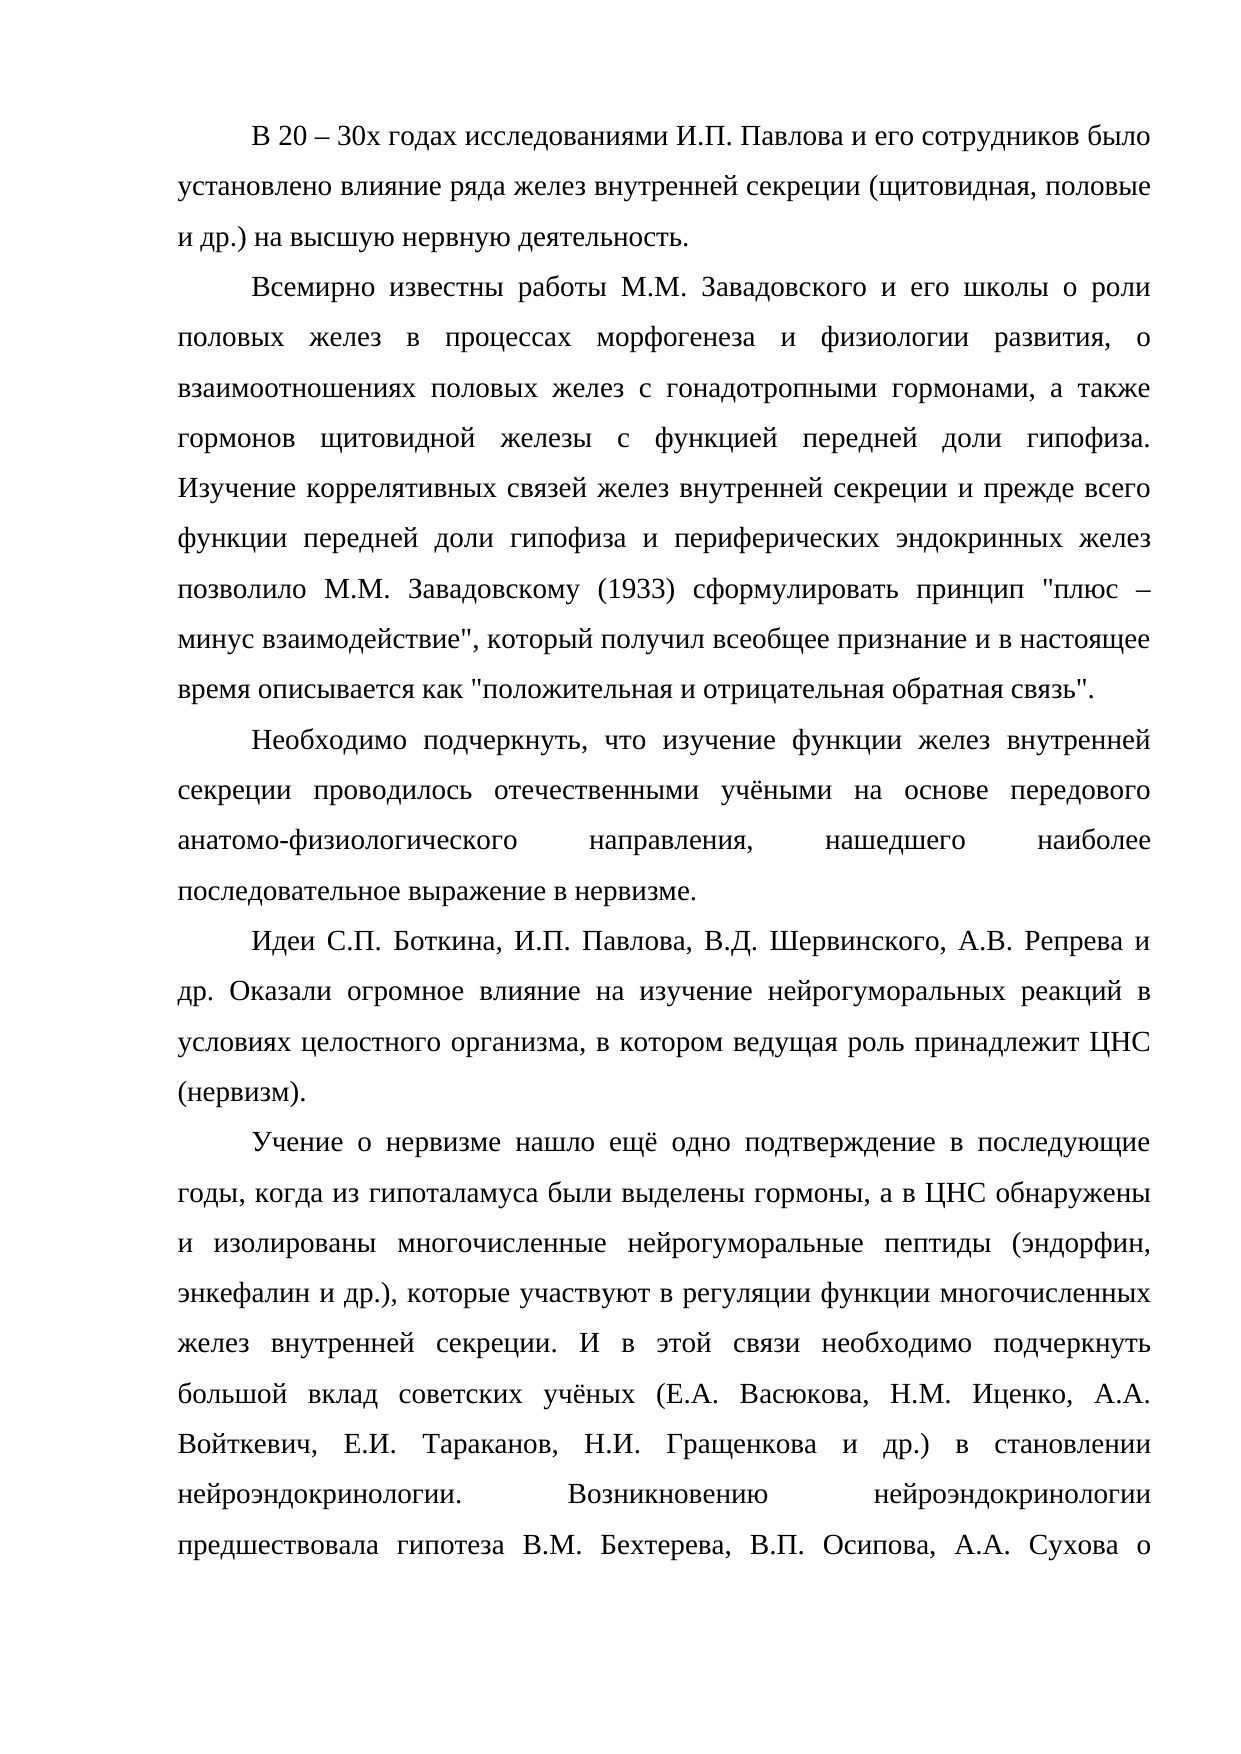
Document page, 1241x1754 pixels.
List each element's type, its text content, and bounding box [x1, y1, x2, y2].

text Идеи С.П. Боткина, И.П. Павлова, В.Д. Шервинского, А.В. Репрева и др. Оказали огромное влияние на изучение нейрогуморальных реакций в условиях целостного организма, в котором ведущая роль принадлежит ЦНС (нервизм). [177, 923, 1152, 1108]
text В 20 – 30х годах исследованиями И.П. Павлова и его сотрудников было установлено влияние ряда желез внутренней секреции (щитовидная, половые и др.) на высшую нервную деятельность. [177, 118, 1152, 252]
text Всемирно известны работы М.М. Завадовского и его школы о роли половых желез в процессах морфогенеза и физиологии развития, о взаимоотношениях половых желез с гонадотропными гормонами, а также гормонов щитовидной железы с функцией передней доли гипофиза. Изучение коррелятивных связей желез внутренней секреции и прежде всего функции передней доли гипофиза и периферических эндокринных желез позволило М.М. Завадовскому (1933) сформулировать принцип "плюс – минус взаимодействие", который получил всеобщее признание и в настоящее время описывается как "положительная и отрицательная обратная связь". [177, 269, 1152, 705]
text Необходимо подчеркнуть, что изучение функции желез внутренней секреции проводилось отечественными учёными на основе передового анатомо-физиологического направления, нашедшего наиболее последовательное выражение в нервизме. [177, 722, 1152, 906]
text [177, 1124, 1152, 1560]
